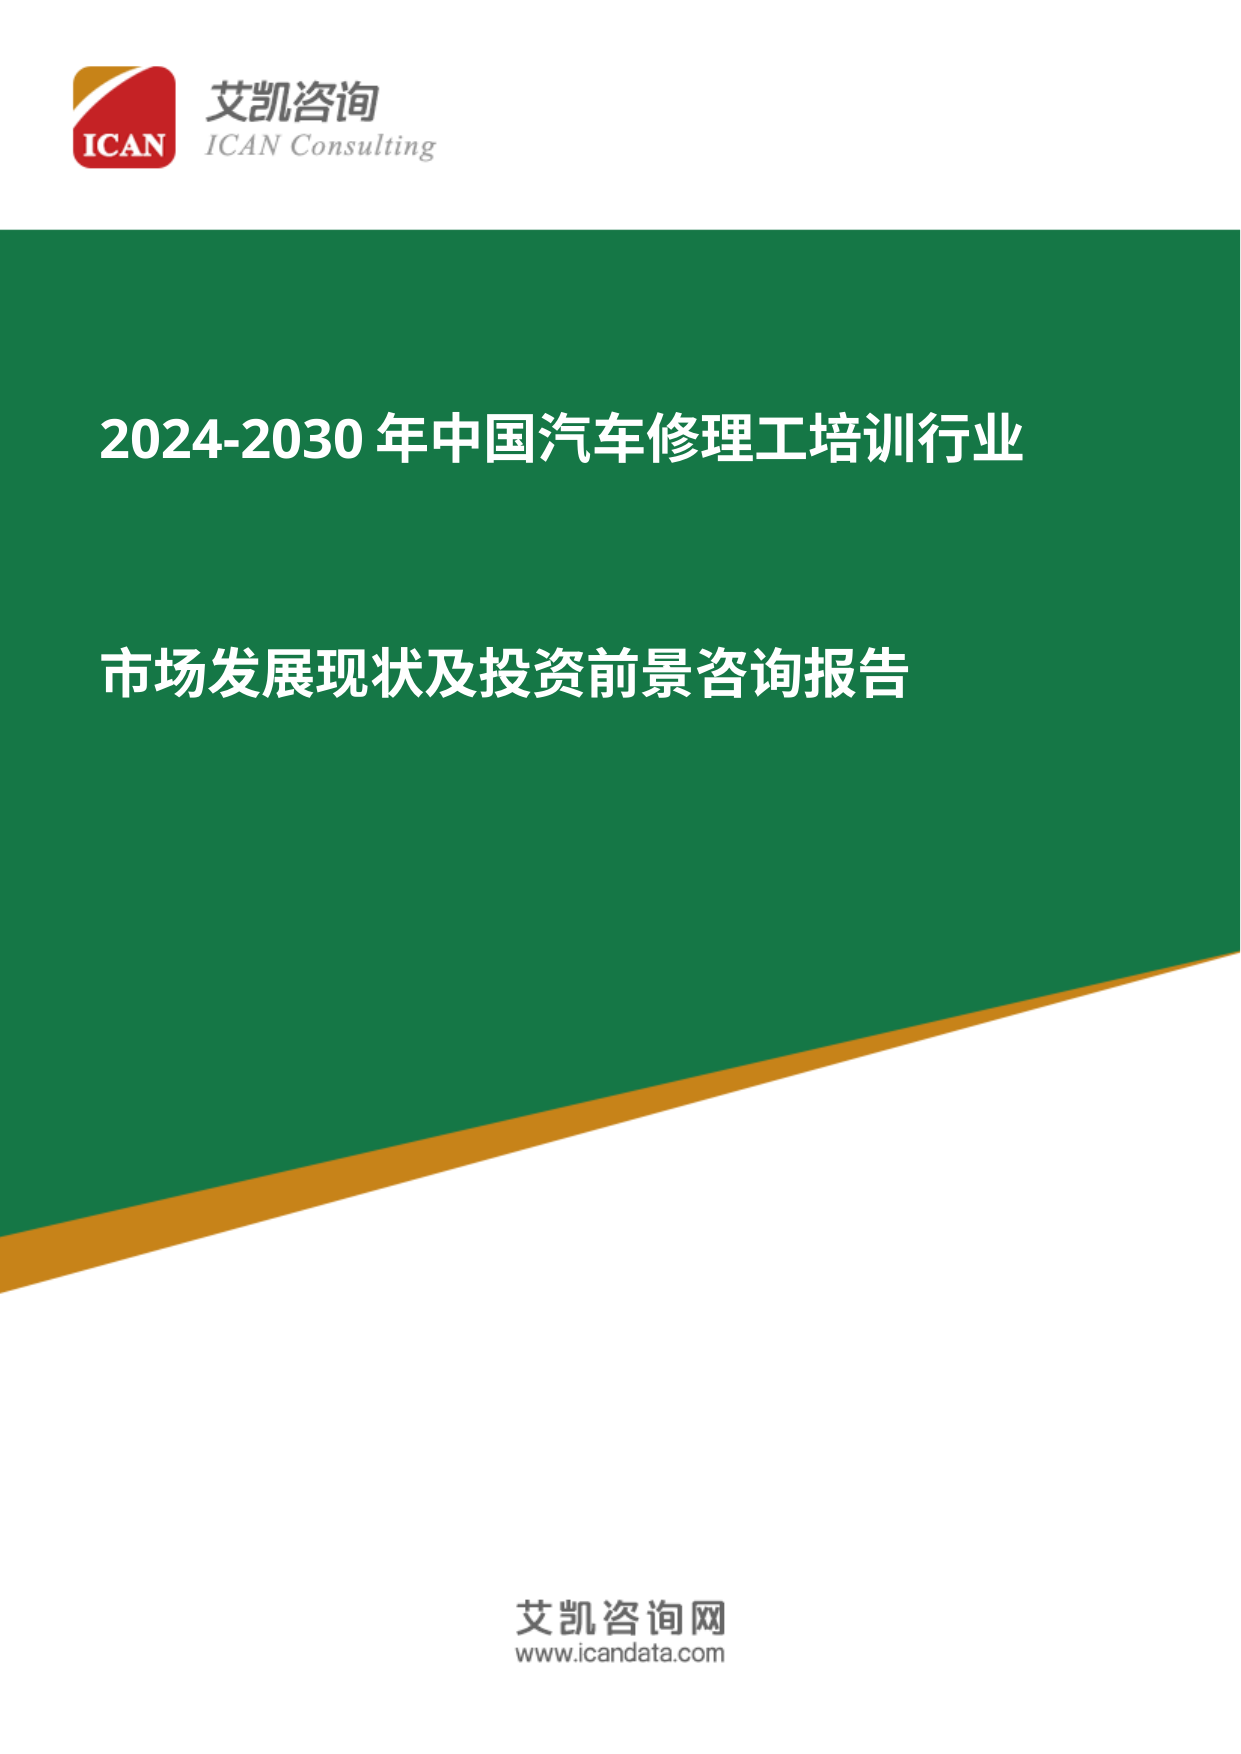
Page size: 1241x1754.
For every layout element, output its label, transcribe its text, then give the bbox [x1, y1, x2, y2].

picture [0, 5, 1241, 1754]
subtitle 2024-2030年中国汽车修理工培训行业市场发展现状及投资前景咨询报告 [99, 386, 1053, 718]
